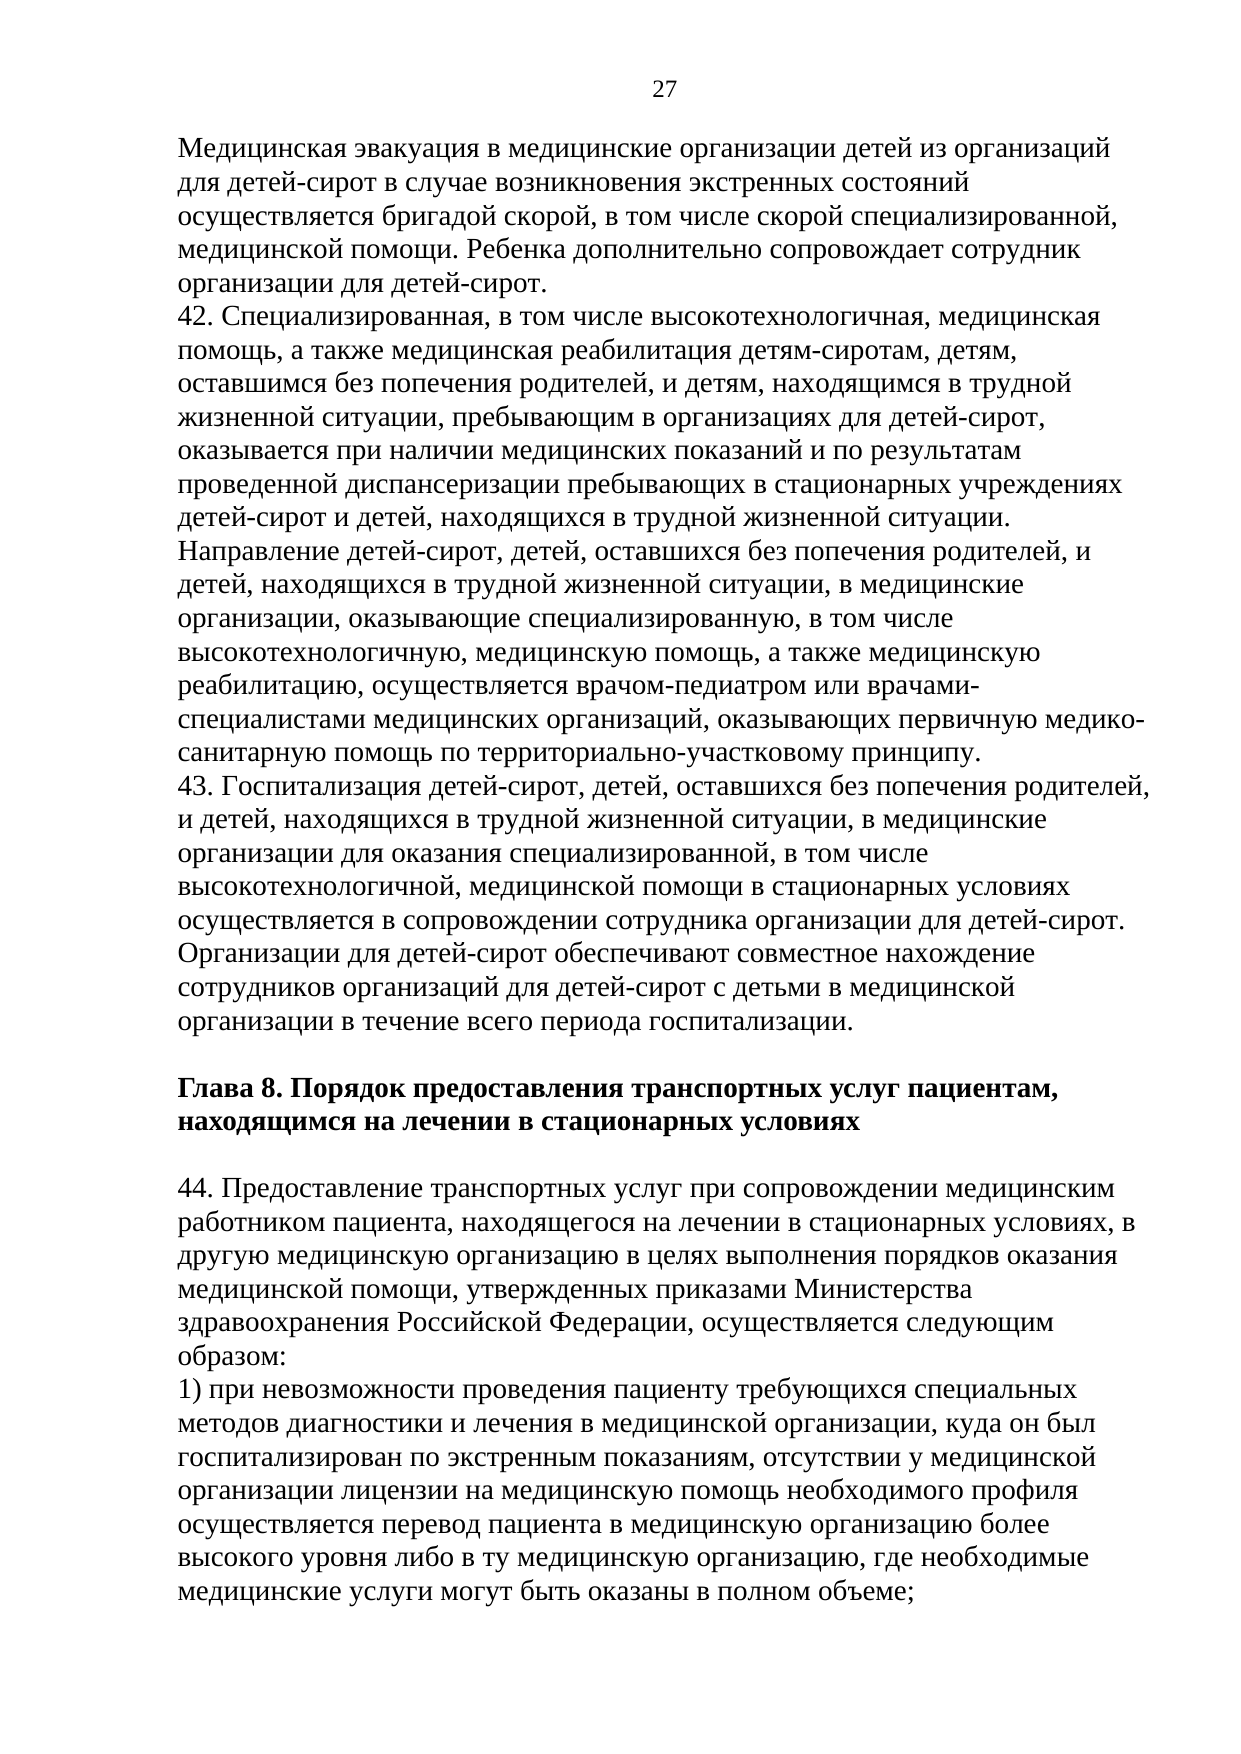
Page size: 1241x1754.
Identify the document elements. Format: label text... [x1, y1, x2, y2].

text 44. Предоставление транспортных услуг при сопровождении медицинским работником пациента, находящегося на лечении в стационарных условиях, в другую медицинскую организацию в целях выполнения порядков оказания медицинской помощи, утвержденных приказами Министерства здравоохранения Российской Федерации, осуществляется следующим образом: [177, 1170, 1152, 1372]
text 43. Госпитализация детей-сирот, детей, оставшихся без попечения родителей, и детей, находящихся в трудной жизненной ситуации, в медицинские организации для оказания специализированной, в том числе высокотехнологичной, медицинской помощи в стационарных условиях осуществляется в сопровождении сотрудника организации для детей-сирот. Организации для детей-сирот обеспечивают совместное нахождение сотрудников организаций для детей-сирот с детьми в медицинской организации в течение всего периода госпитализации. [177, 768, 1152, 1036]
text 1) при невозможности проведения пациенту требующихся специальных методов диагностики и лечения в медицинской организации, куда он был госпитализирован по экстренным показаниям, отсутствии у медицинской организации лицензии на медицинскую помощь необходимого профиля осуществляется перевод пациента в медицинскую организацию более высокого уровня либо в ту медицинскую организацию, где необходимые медицинские услуги могут быть оказаны в полном объеме; [177, 1372, 1152, 1606]
subtitle Глава 8. Порядок предоставления транспортных услуг пациентам, находящимся на лечении в стационарных условиях [177, 1070, 1152, 1137]
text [177, 131, 1152, 298]
text 42. Специализированная, в том числе высокотехнологичная, медицинская помощь, а также медицинская реабилитация детям-сиротам, детям, оставшимся без попечения родителей, и детям, находящимся в трудной жизненной ситуации, пребывающим в организациях для детей-сирот, оказывается при наличии медицинских показаний и по результатам проведенной диспансеризации пребывающих в стационарных учреждениях детей-сирот и детей, находящихся в трудной жизненной ситуации. Направление детей-сирот, детей, оставшихся без попечения родителей, и детей, находящихся в трудной жизненной ситуации, в медицинские организации, оказывающие специализированную, в том числе высокотехнологичную, медицинскую помощь, а также медицинскую реабилитацию, осуществляется врачом-педиатром или врачами-специалистами медицинских организаций, оказывающих первичную медико-санитарную помощь по территориально-участковому принципу. [177, 298, 1152, 768]
